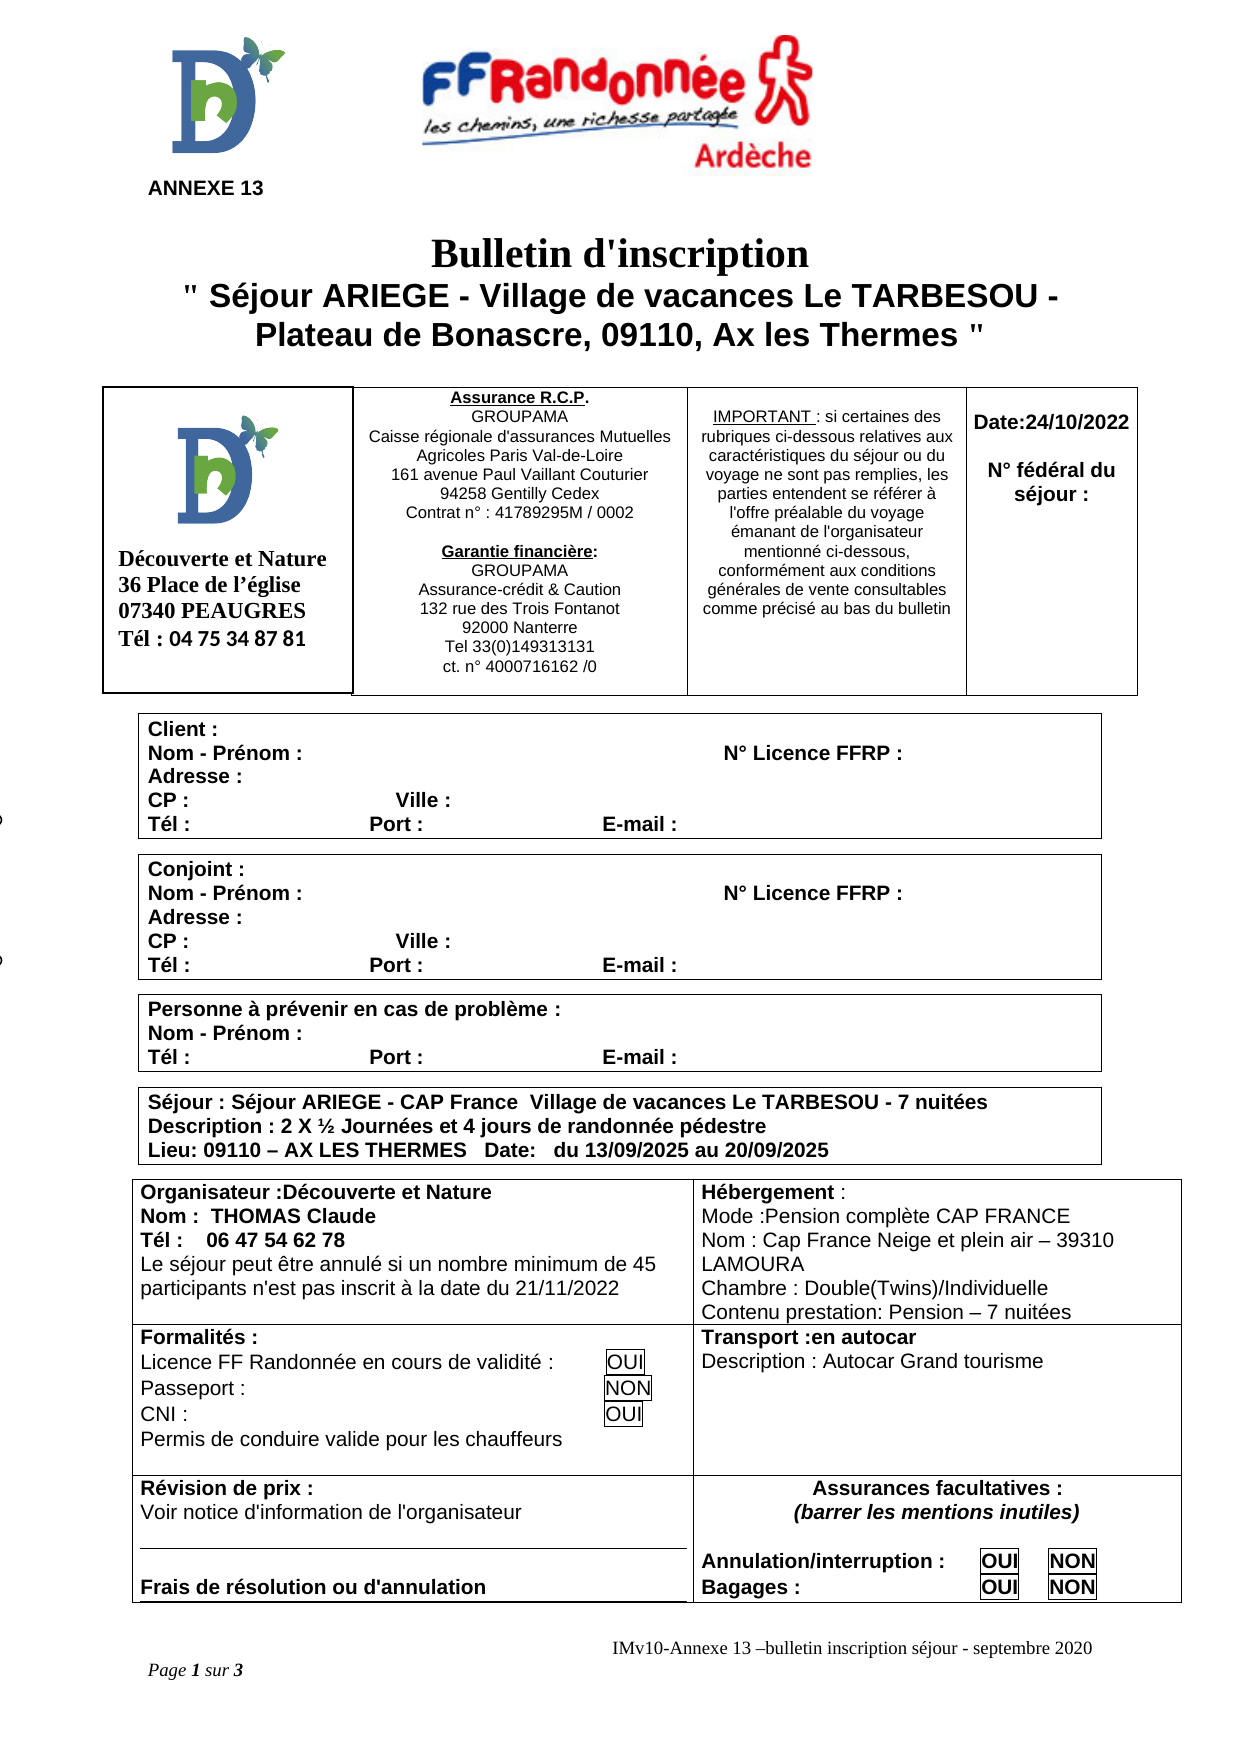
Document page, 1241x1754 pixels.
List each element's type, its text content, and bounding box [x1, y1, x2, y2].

text Lieu: 09110 – AX LES THERMES Date: du 13/09/2025 au 20/09/2025 [139, 1134, 1101, 1164]
text CP : Ville : [148, 929, 1092, 949]
text " Séjour ARIEGE - Village de vacances Le TARBESOU - [148, 276, 1092, 315]
table_header Hébergement : Mode :Pension complète CAP FRANCE Nom : Cap France Neige et plein air – 39310 LAMOURA Chambre : Double(Twins)/Individuelle Contenu prestation: Pension – 7 nuitées [694, 1180, 1181, 1324]
text Adresse : [148, 764, 1092, 788]
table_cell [694, 1476, 1181, 1602]
picture [155, 394, 301, 545]
text Conjoint : [139, 855, 1101, 881]
text Nom - Prénom : [148, 1021, 1092, 1042]
table_cell Transport :en autocar Description : Autocar Grand tourisme [694, 1325, 1181, 1475]
text Nom - Prénom : N° Licence FFRP : [148, 881, 1092, 905]
table_cell Formalités : Licence FF Randonnée en cours de validité : OUI Passeport : NON CNI : OUI Permis de conduire valide pour les chauffeurs [133, 1325, 693, 1475]
text Tél : Port : E-mail : [139, 809, 1101, 838]
text Tél : Port : E-mail : [139, 1042, 1101, 1071]
text CP : Ville : [148, 788, 1092, 809]
table_header IMPORTANT : si certaines des rubriques ci-dessous relatives aux caractéristiques du séjour ou du voyage ne sont pas remplies, les parties entendent se référer à l'offre préalable du voyage émanant de l'organisateur mentionné ci-dessous, conformément aux conditions générales de vente consultables comme précisé au bas du bulletin [688, 388, 966, 695]
table_header Date:24/10/2022 N° fédéral du séjour : [967, 388, 1137, 695]
picture [422, 35, 813, 176]
text Personne à prévenir en cas de problème : [139, 995, 1101, 1021]
text Séjour : Séjour ARIEGE - CAP France Village de vacances Le TARBESOU - 7 nuitées [139, 1088, 1101, 1114]
text Adresse : [148, 905, 1092, 929]
subtitle Plateau de Bonascre, 09110, Ax les Thermes " [118, 315, 1122, 353]
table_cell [133, 1476, 693, 1602]
picture [147, 14, 310, 176]
text Client : [139, 714, 1101, 740]
text Description : 2 X ½ Journées et 4 jours de randonnée pédestre [148, 1114, 1092, 1134]
subtitle Bulletin d'inscription [118, 228, 1122, 276]
text Nom - Prénom : N° Licence FFRP : [148, 740, 1092, 764]
table_header Assurance R.C.P. GROUPAMA Caisse régionale d'assurances Mutuelles Agricoles Paris Val-de-Loire 161 avenue Paul Vaillant Couturier 94258 Gentilly Cedex Contrat n° : 41789295M / 0002 Garantie financière: GROUPAMA Assurance-crédit & Caution 132 rue des Trois Fontanot 92000 Nanterre Tel 33(0)149313131 ct. n° 4000716162 /0 [352, 388, 687, 695]
table_header Organisateur :Découverte et Nature Nom : THOMAS Claude Tél : 06 47 54 62 78 Le séjour peut être annulé si un nombre minimum de 45 participants n'est pas inscrit à la date du 21/11/2022 [133, 1180, 693, 1324]
text Tél : Port : E-mail : [139, 949, 1101, 979]
